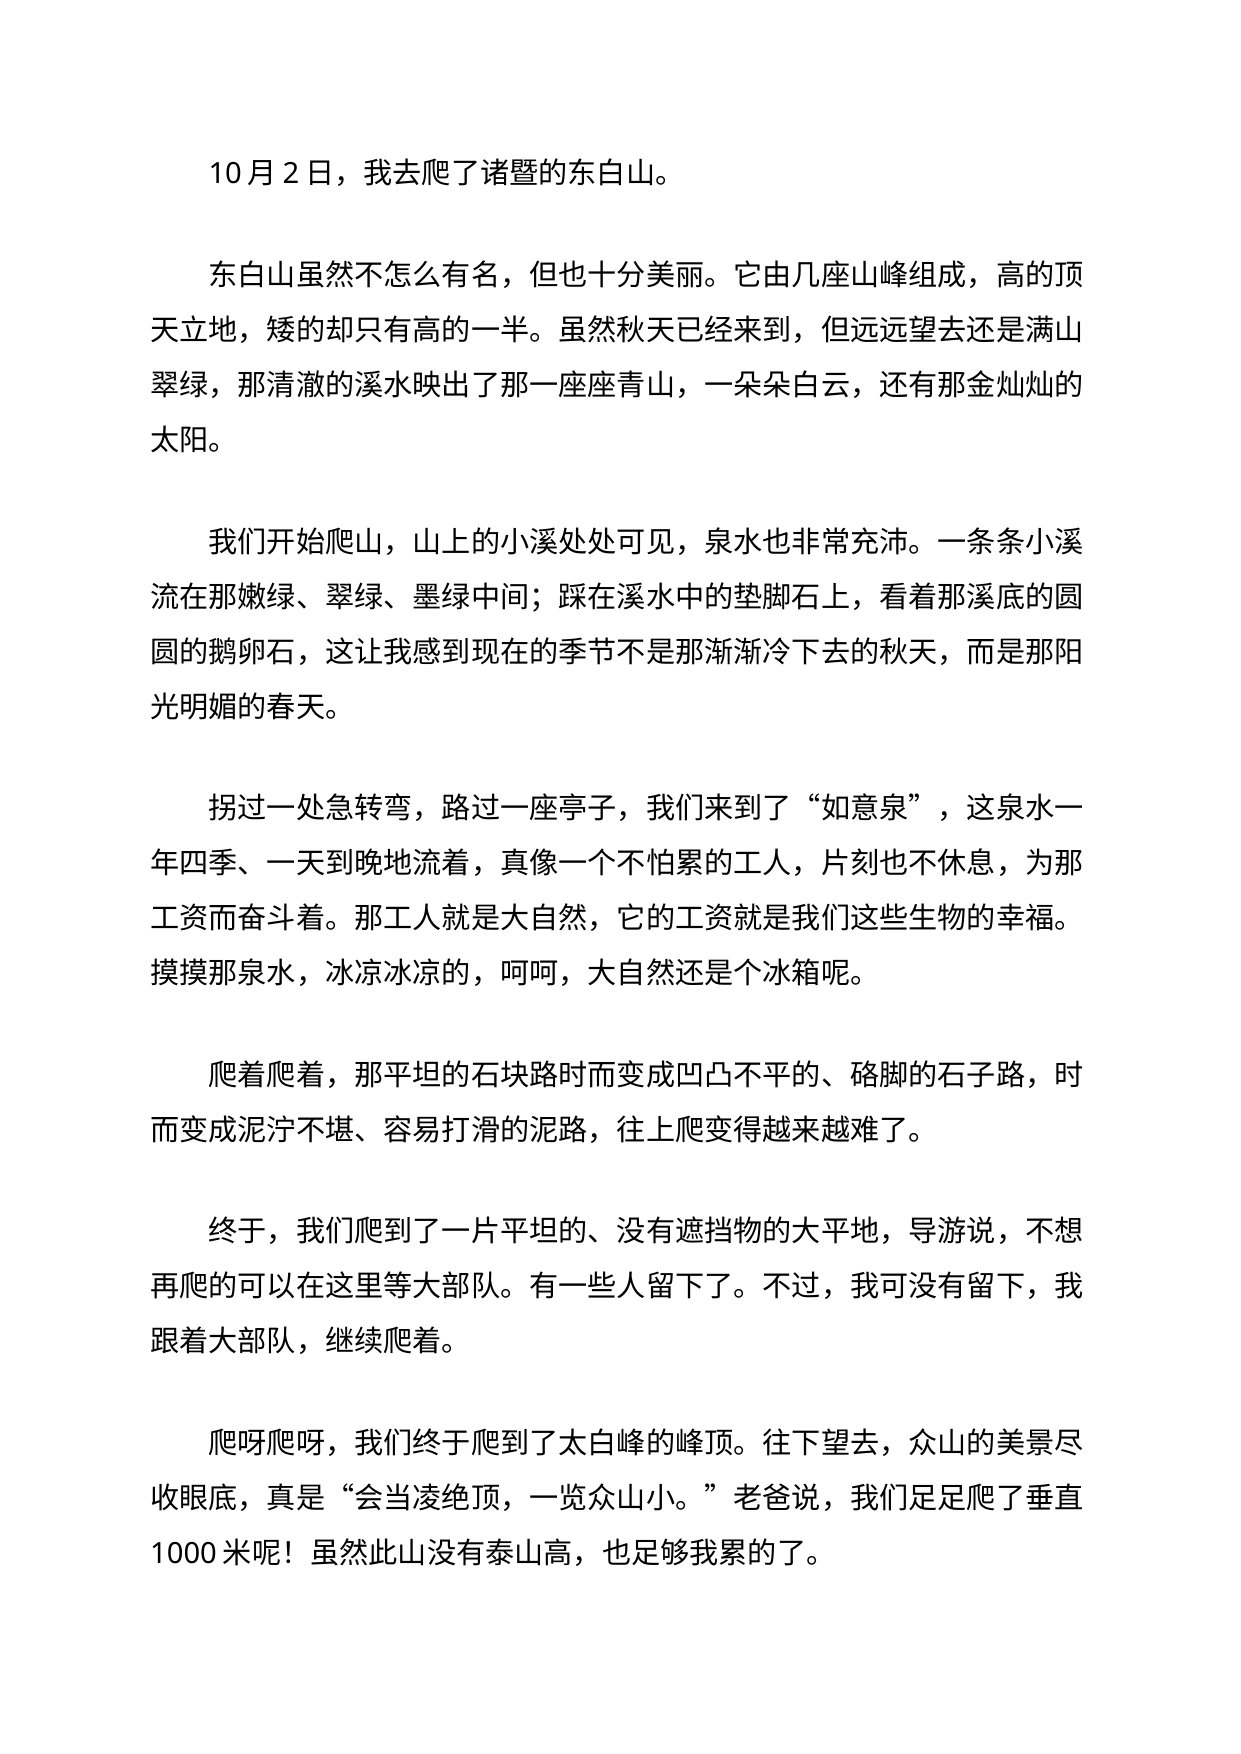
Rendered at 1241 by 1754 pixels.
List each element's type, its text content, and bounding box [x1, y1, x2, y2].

text 爬着爬着，那平坦的石块路时而变成凹凸不平的、硌脚的石子路，时而变成泥泞不堪、容易打滑的泥路，往上爬变得越来越难了。 [150, 1051, 1090, 1148]
text 终于，我们爬到了一片平坦的、没有遮挡物的大平地，导游说，不想再爬的可以在这里等大部队。有一些人留下了。不过，我可没有留下，我跟着大部队，继续爬着。 [150, 1208, 1090, 1360]
text 东白山虽然不怎么有名，但也十分美丽。它由几座山峰组成，高的顶天立地，矮的却只有高的一半。虽然秋天已经来到，但远远望去还是满山翠绿，那清澈的溪水映出了那一座座青山，一朵朵白云，还有那金灿灿的太阳。 [150, 252, 1090, 459]
text 10月2日，我去爬了诸暨的东白山。 [150, 150, 1090, 192]
text 拐过一处急转弯，路过一座亭子，我们来到了“如意泉”，这泉水一年四季、一天到晚地流着，真像一个不怕累的工人，片刻也不休息，为那工资而奋斗着。那工人就是大自然，它的工资就是我们这些生物的幸福。摸摸那泉水，冰凉冰凉的，呵呵，大自然还是个冰箱呢。 [150, 785, 1090, 992]
text 爬呀爬呀，我们终于爬到了太白峰的峰顶。往下望去，众山的美景尽收眼底，真是“会当凌绝顶，一览众山小。”老爸说，我们足足爬了垂直1000米呢！虽然此山没有泰山高，也足够我累的了。 [150, 1419, 1090, 1572]
text 我们开始爬山，山上的小溪处处可见，泉水也非常充沛。一条条小溪流在那嫩绿、翠绿、墨绿中间；踩在溪水中的垫脚石上，看着那溪底的圆圆的鹅卵石，这让我感到现在的季节不是那渐渐冷下去的秋天，而是那阳光明媚的春天。 [150, 518, 1090, 725]
